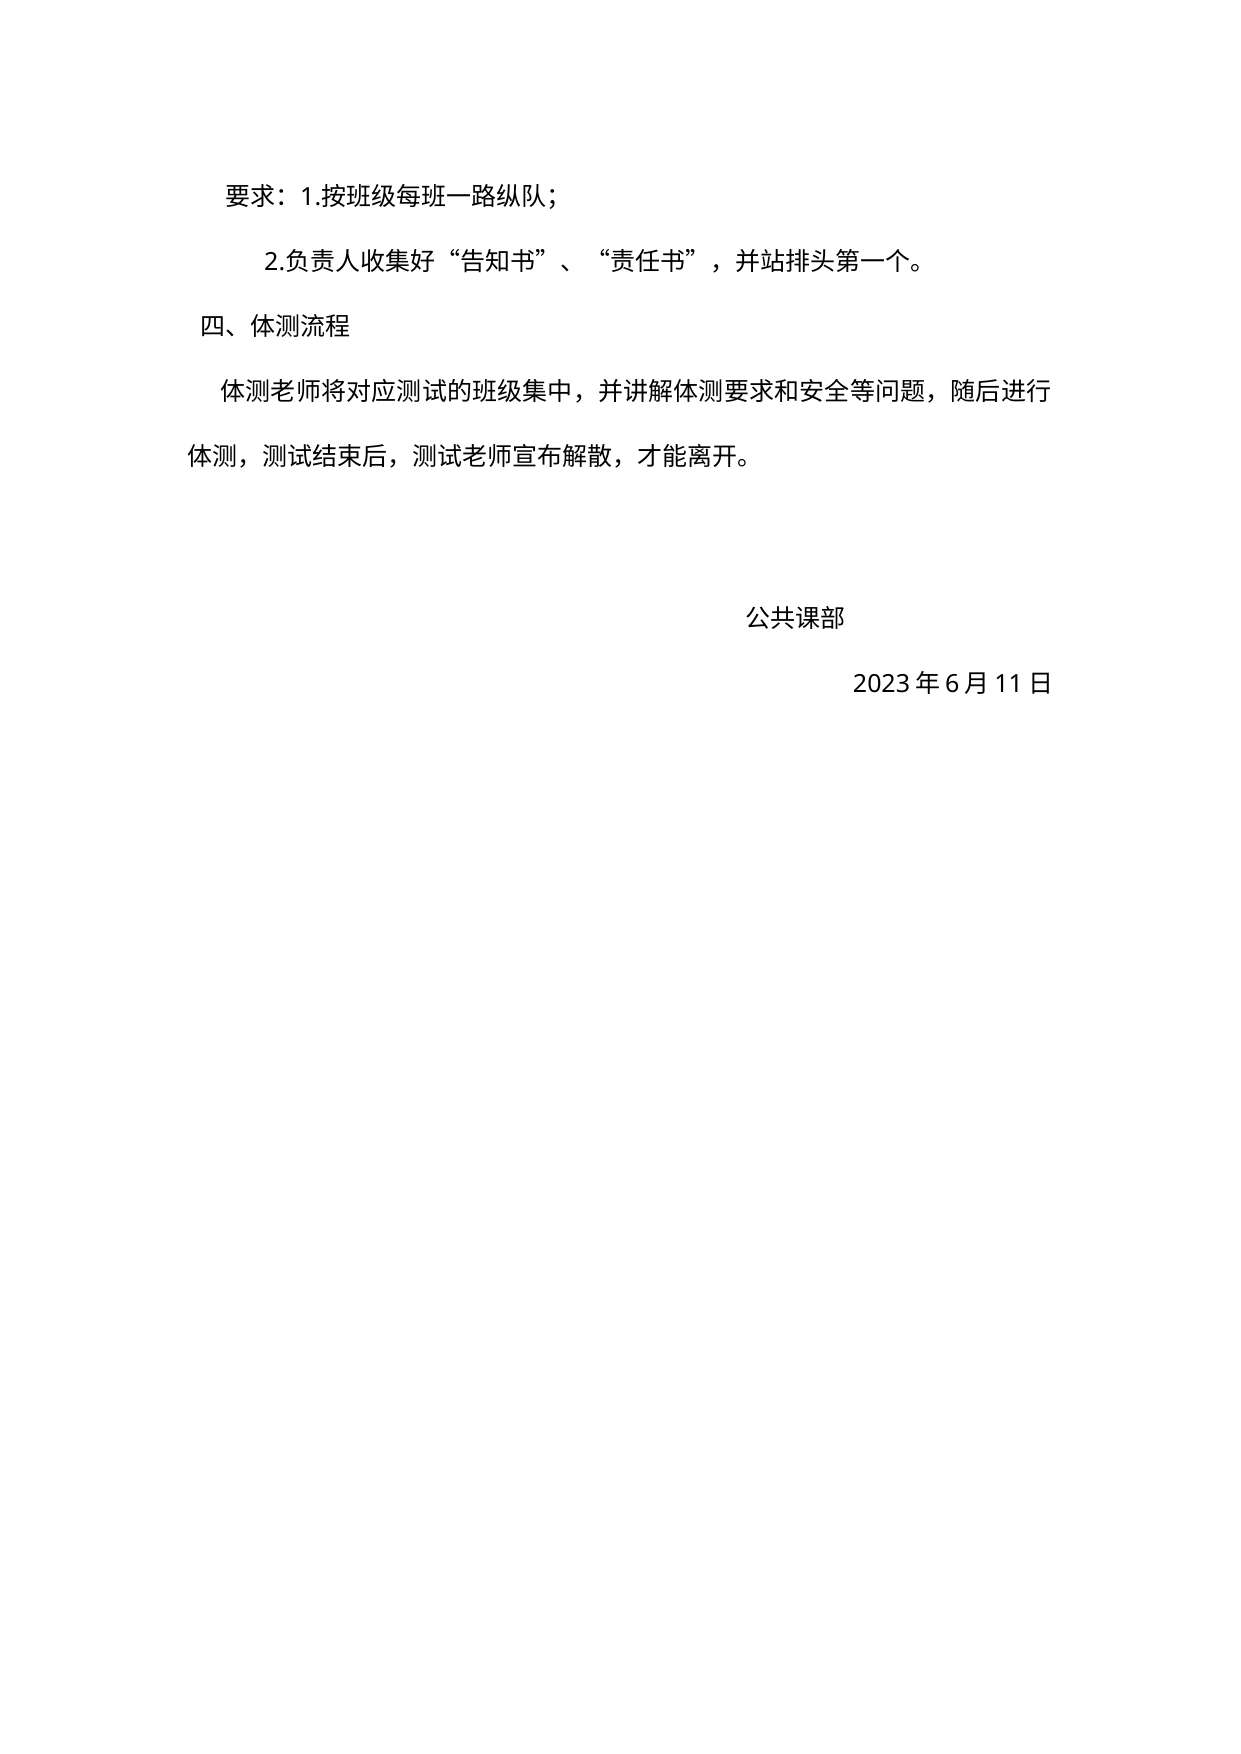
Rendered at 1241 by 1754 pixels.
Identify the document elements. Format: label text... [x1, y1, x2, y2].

text 四、体测流程 [187, 292, 1053, 357]
list 2.负责人收集好“告知书”、“责任书”，并站排头第一个。 [225, 227, 1053, 292]
text 公共课部 [187, 584, 1053, 649]
list 要求：1.按班级每班一路纵队； [225, 162, 1053, 227]
text 2023年6月11日 [187, 649, 1053, 714]
text 体测老师将对应测试的班级集中，并讲解体测要求和安全等问题，随后进行体测，测试结束后，测试老师宣布解散，才能离开。 [187, 357, 1053, 487]
